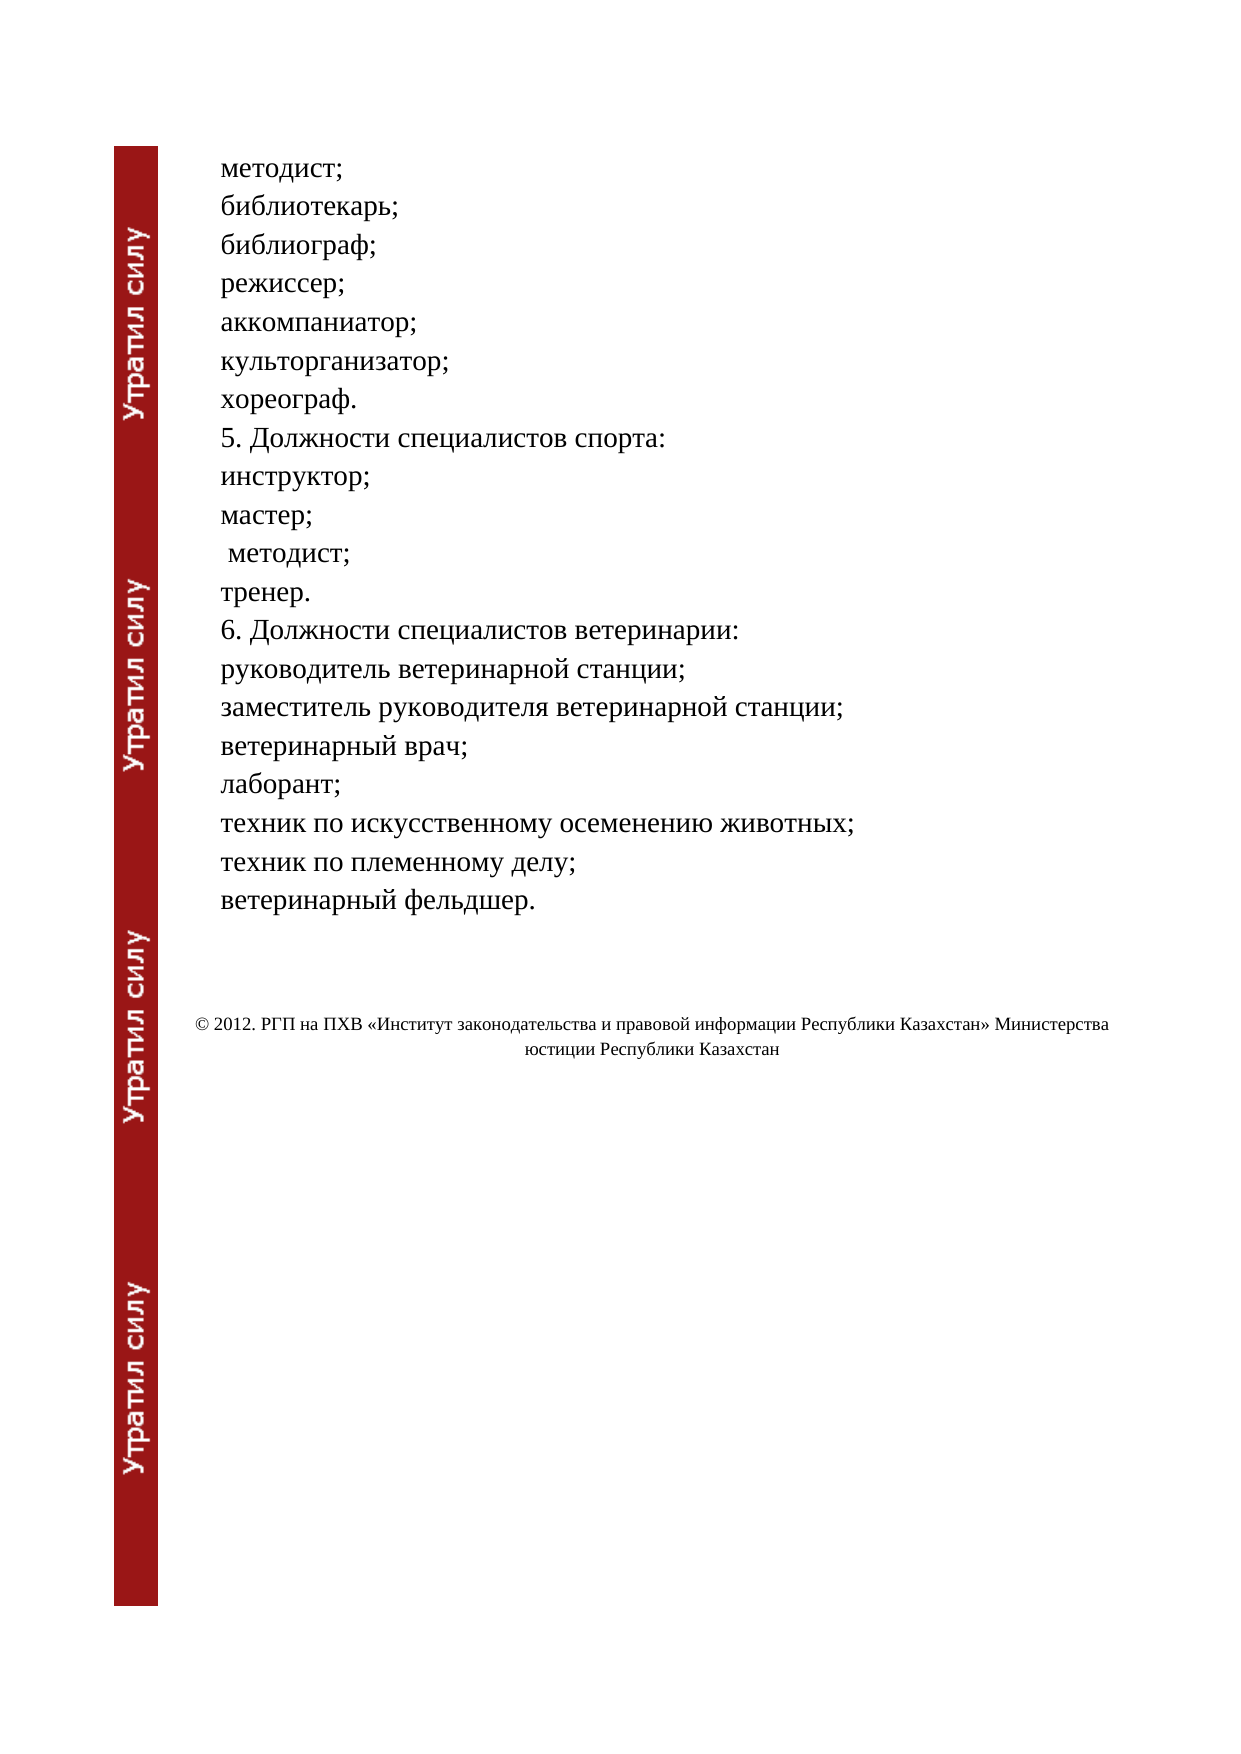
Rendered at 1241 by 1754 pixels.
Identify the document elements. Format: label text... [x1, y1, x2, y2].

picture [114, 376, 158, 381]
picture [114, 569, 158, 574]
text методист; [112, 150, 1128, 183]
text тренер. [112, 574, 1128, 607]
picture [114, 222, 158, 227]
picture [114, 492, 158, 497]
text аккомпаниатор; [112, 304, 1128, 338]
picture [114, 146, 158, 150]
text библиотекарь; [112, 188, 1128, 222]
picture [114, 530, 158, 535]
picture [114, 607, 158, 612]
picture [114, 800, 158, 805]
text мастер; [112, 497, 1128, 530]
picture [114, 338, 158, 343]
text культорганизатор; [112, 343, 1128, 376]
text ветеринарный фельдшер. [112, 882, 1128, 916]
picture [114, 415, 158, 420]
text хореограф. [112, 381, 1128, 415]
picture [114, 916, 158, 1013]
text руководитель ветеринарной станции; [112, 651, 1128, 684]
text инструктор; [112, 458, 1128, 492]
picture [114, 762, 158, 767]
text техник по искусственному осеменению животных; [112, 805, 1128, 839]
picture [114, 646, 158, 651]
picture [114, 299, 158, 304]
picture [114, 684, 158, 689]
picture [114, 839, 158, 844]
text лаборант; [112, 767, 1128, 800]
text техник по племенному делу; [112, 844, 1128, 877]
picture [114, 1059, 158, 1606]
text 6. Должности специалистов ветеринарии: [112, 612, 1128, 646]
text библиограф; [112, 227, 1128, 261]
picture [114, 261, 158, 266]
text методист; [112, 535, 1128, 569]
picture [114, 877, 158, 882]
picture [114, 453, 158, 458]
text режиссер; [112, 266, 1128, 299]
picture [114, 183, 158, 188]
text 5. Должности специалистов спорта: [112, 420, 1128, 453]
text заместитель руководителя ветеринарной станции; [112, 689, 1128, 723]
picture [114, 723, 158, 728]
text © 2012. РГП на ПХВ «Институт законодательства и правовой информации Республики Казахстан» Министерства юстиции Республики Казахстан [112, 1013, 1128, 1059]
text ветеринарный врач; [112, 728, 1128, 762]
